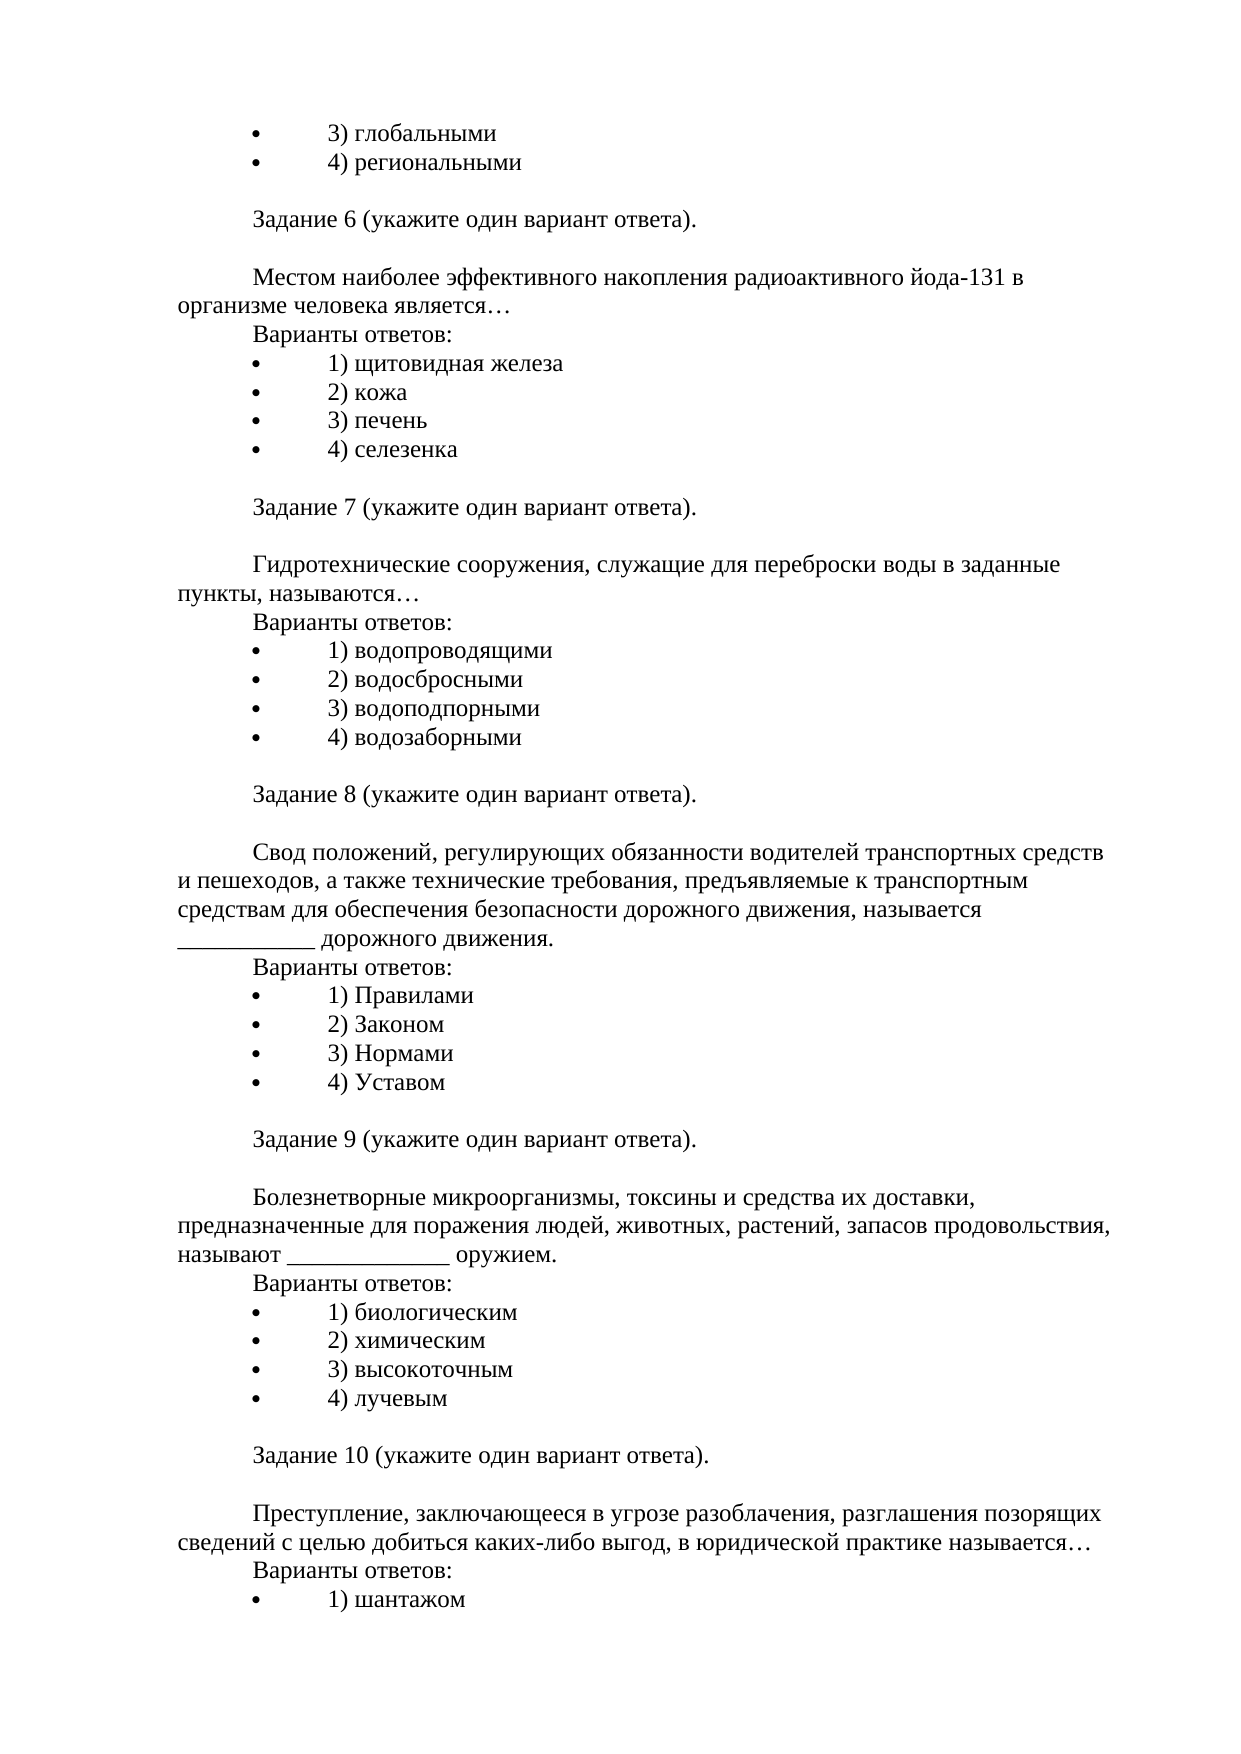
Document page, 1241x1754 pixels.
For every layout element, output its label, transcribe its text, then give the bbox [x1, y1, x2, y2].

list 3) высокоточным [177, 1354, 1122, 1383]
text Задание 10 (укажите один вариант ответа). [177, 1441, 1122, 1469]
list 4) селезенка [177, 434, 1122, 463]
text Свод положений, регулирующих обязанности водителей транспортных средств и пешеходов, а также технические требования, предъявляемые к транспортным средствам для обеспечения безопасности дорожного движения, называется ___________ дорожного движения. [177, 837, 1122, 952]
list 3) Нормами [177, 1038, 1122, 1067]
text Задание 9 (укажите один вариант ответа). [177, 1124, 1122, 1153]
list 1) шантажом [177, 1584, 1122, 1613]
text Гидротехнические сооружения, служащие для переброски воды в заданные пункты, называются… [177, 549, 1122, 607]
text Задание 7 (укажите один вариант ответа). [177, 492, 1122, 521]
list 3) водоподпорными [177, 693, 1122, 722]
text Варианты ответов: [177, 1556, 1122, 1584]
text Задание 6 (укажите один вариант ответа). [177, 204, 1122, 233]
list 2) Законом [177, 1009, 1122, 1038]
list 4) региональными [177, 147, 1122, 176]
list 3) печень [177, 406, 1122, 434]
text Задание 8 (укажите один вариант ответа). [177, 779, 1122, 808]
list 2) водосбросными [177, 664, 1122, 693]
list 4) Уставом [177, 1067, 1122, 1096]
text Варианты ответов: [177, 607, 1122, 636]
list 1) Правилами [177, 981, 1122, 1009]
list 1) водопроводящими [177, 636, 1122, 664]
text Местом наиболее эффективного накопления радиоактивного йода-131 в организме человека является… [177, 262, 1122, 319]
list 4) лучевым [177, 1383, 1122, 1412]
text Варианты ответов: [177, 319, 1122, 348]
list 4) водозаборными [177, 722, 1122, 751]
list 2) кожа [177, 377, 1122, 406]
list 3) глобальными [177, 118, 1122, 147]
list 1) биологическим [177, 1297, 1122, 1326]
list 1) щитовидная железа [177, 348, 1122, 377]
text Варианты ответов: [177, 952, 1122, 981]
text Преступление, заключающееся в угрозе разоблачения, разглашения позорящих сведений с целью добиться каких-либо выгод, в юридической практике называется… [177, 1498, 1122, 1556]
text Болезнетворные микроорганизмы, токсины и средства их доставки, предназначенные для поражения людей, животных, растений, запасов продовольствия, называют _____________ оружием. [177, 1182, 1122, 1268]
list 2) химическим [177, 1326, 1122, 1354]
text Варианты ответов: [177, 1268, 1122, 1297]
